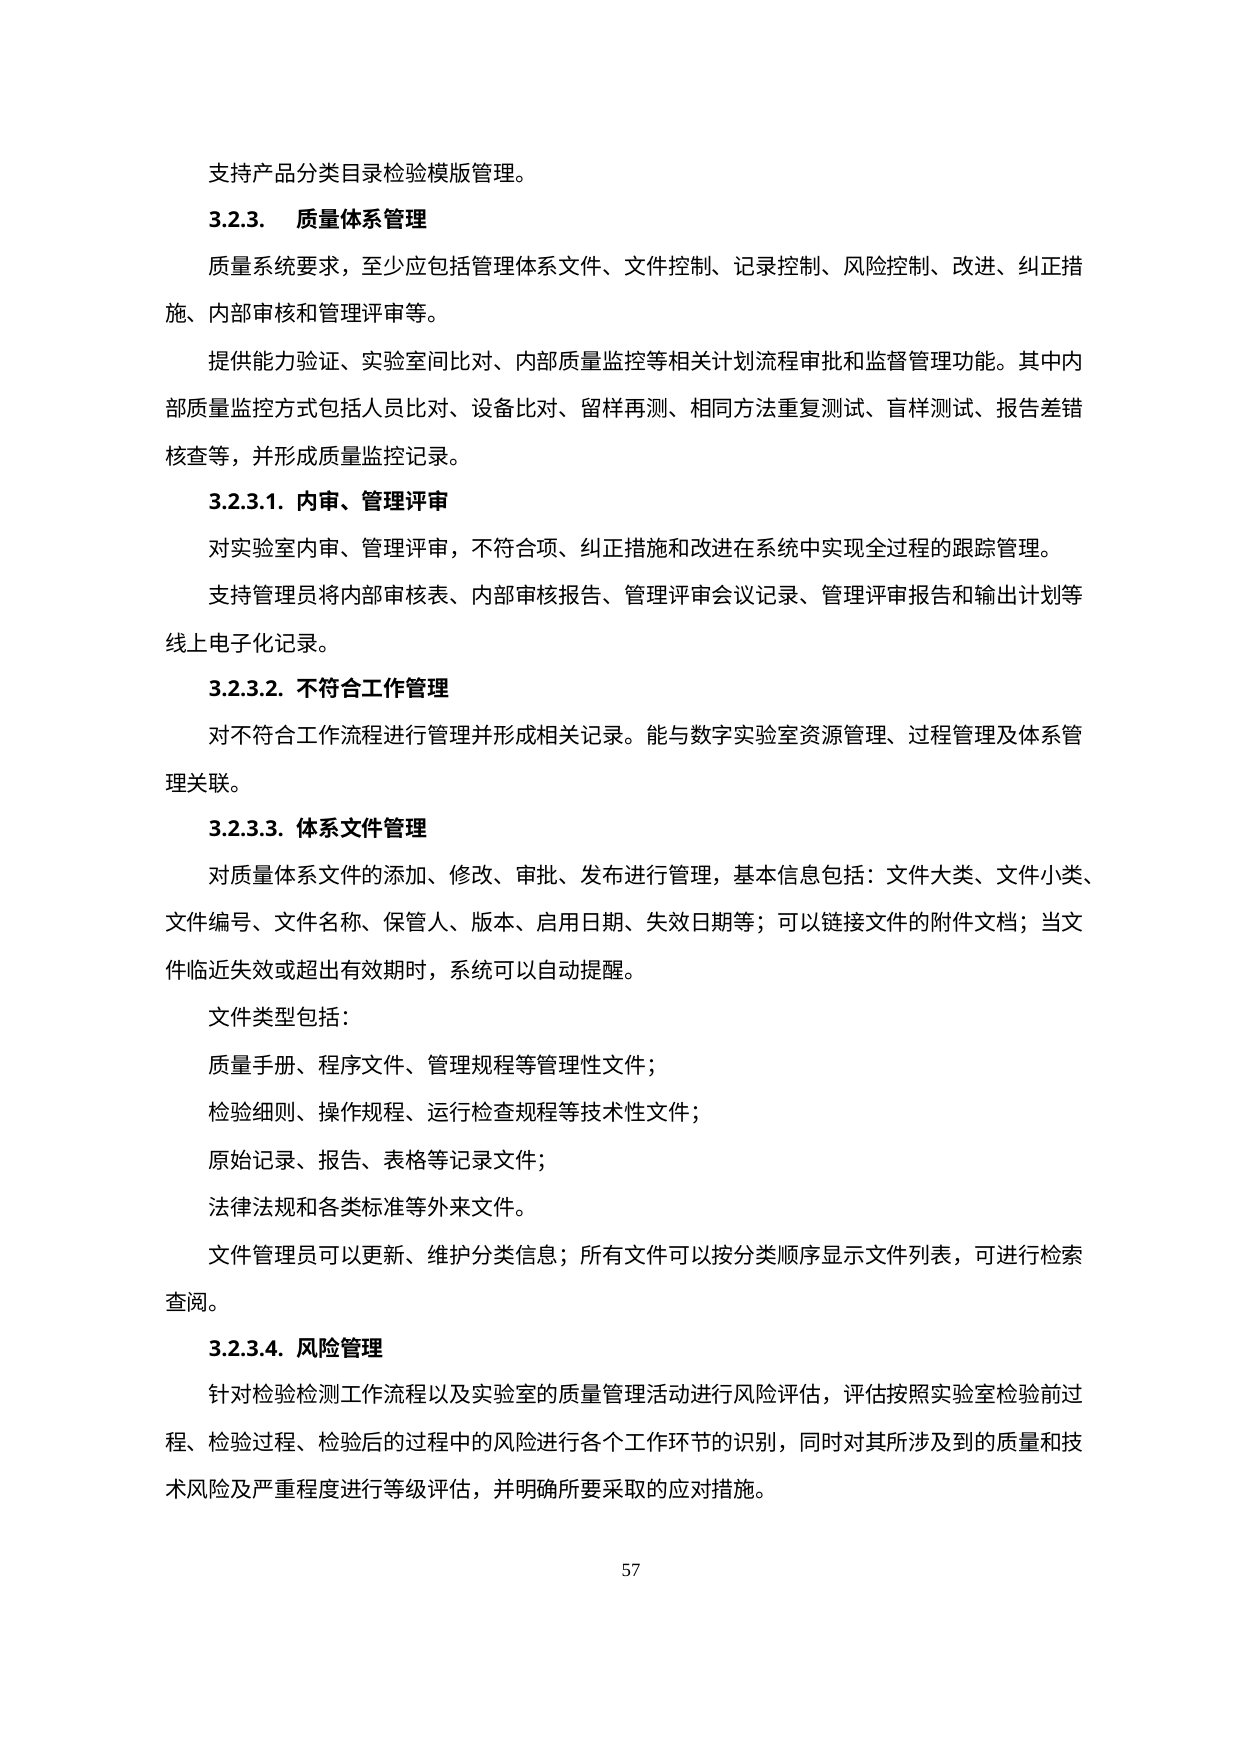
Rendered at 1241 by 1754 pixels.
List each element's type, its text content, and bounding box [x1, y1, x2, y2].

text 质量系统要求，至少应包括管理体系文件、文件控制、记录控制、风险控制、改进、纠正措施、内部审核和管理评审等。 [165, 249, 1097, 328]
text 对不符合工作流程进行管理并形成相关记录。能与数字实验室资源管理、过程管理及体系管理关联。 [165, 718, 1097, 797]
text 法律法规和各类标准等外来文件。 [165, 1190, 1097, 1222]
subtitle 不符合工作管理 [165, 673, 1097, 703]
text 文件管理员可以更新、维护分类信息；所有文件可以按分类顺序显示文件列表，可进行检索查阅。 [165, 1238, 1097, 1317]
text 提供能力验证、实验室间比对、内部质量监控等相关计划流程审批和监督管理功能。其中内部质量监控方式包括人员比对、设备比对、留样再测、相同方法重复测试、盲样测试、报告差错核查等，并形成质量监控记录。 [165, 344, 1097, 470]
text 支持产品分类目录检验模版管理。 [165, 156, 1097, 188]
text 支持管理员将内部审核表、内部审核报告、管理评审会议记录、管理评审报告和输出计划等线上电子化记录。 [165, 578, 1097, 657]
text 质量手册、程序文件、管理规程等管理性文件； [165, 1048, 1097, 1079]
text 检验细则、操作规程、运行检查规程等技术性文件； [165, 1095, 1097, 1127]
subtitle 体系文件管理 [165, 813, 1097, 843]
text 原始记录、报告、表格等记录文件； [165, 1143, 1097, 1174]
text 对质量体系文件的添加、修改、审批、发布进行管理，基本信息包括：文件大类、文件小类、文件编号、文件名称、保管人、版本、启用日期、失效日期等；可以链接文件的附件文档；当文件临近失效或超出有效期时，系统可以自动提醒。 [165, 858, 1097, 984]
text 对实验室内审、管理评审，不符合项、纠正措施和改进在系统中实现全过程的跟踪管理。 [165, 531, 1097, 562]
subtitle 内审、管理评审 [165, 486, 1097, 516]
subtitle 质量体系管理 [165, 204, 1097, 234]
subtitle 风险管理 [165, 1333, 1097, 1362]
text 文件类型包括： [165, 1000, 1097, 1032]
text 针对检验检测工作流程以及实验室的质量管理活动进行风险评估，评估按照实验室检验前过程、检验过程、检验后的过程中的风险进行各个工作环节的识别，同时对其所涉及到的质量和技术风险及严重程度进行等级评估，并明确所要采取的应对措施。 [165, 1377, 1097, 1504]
